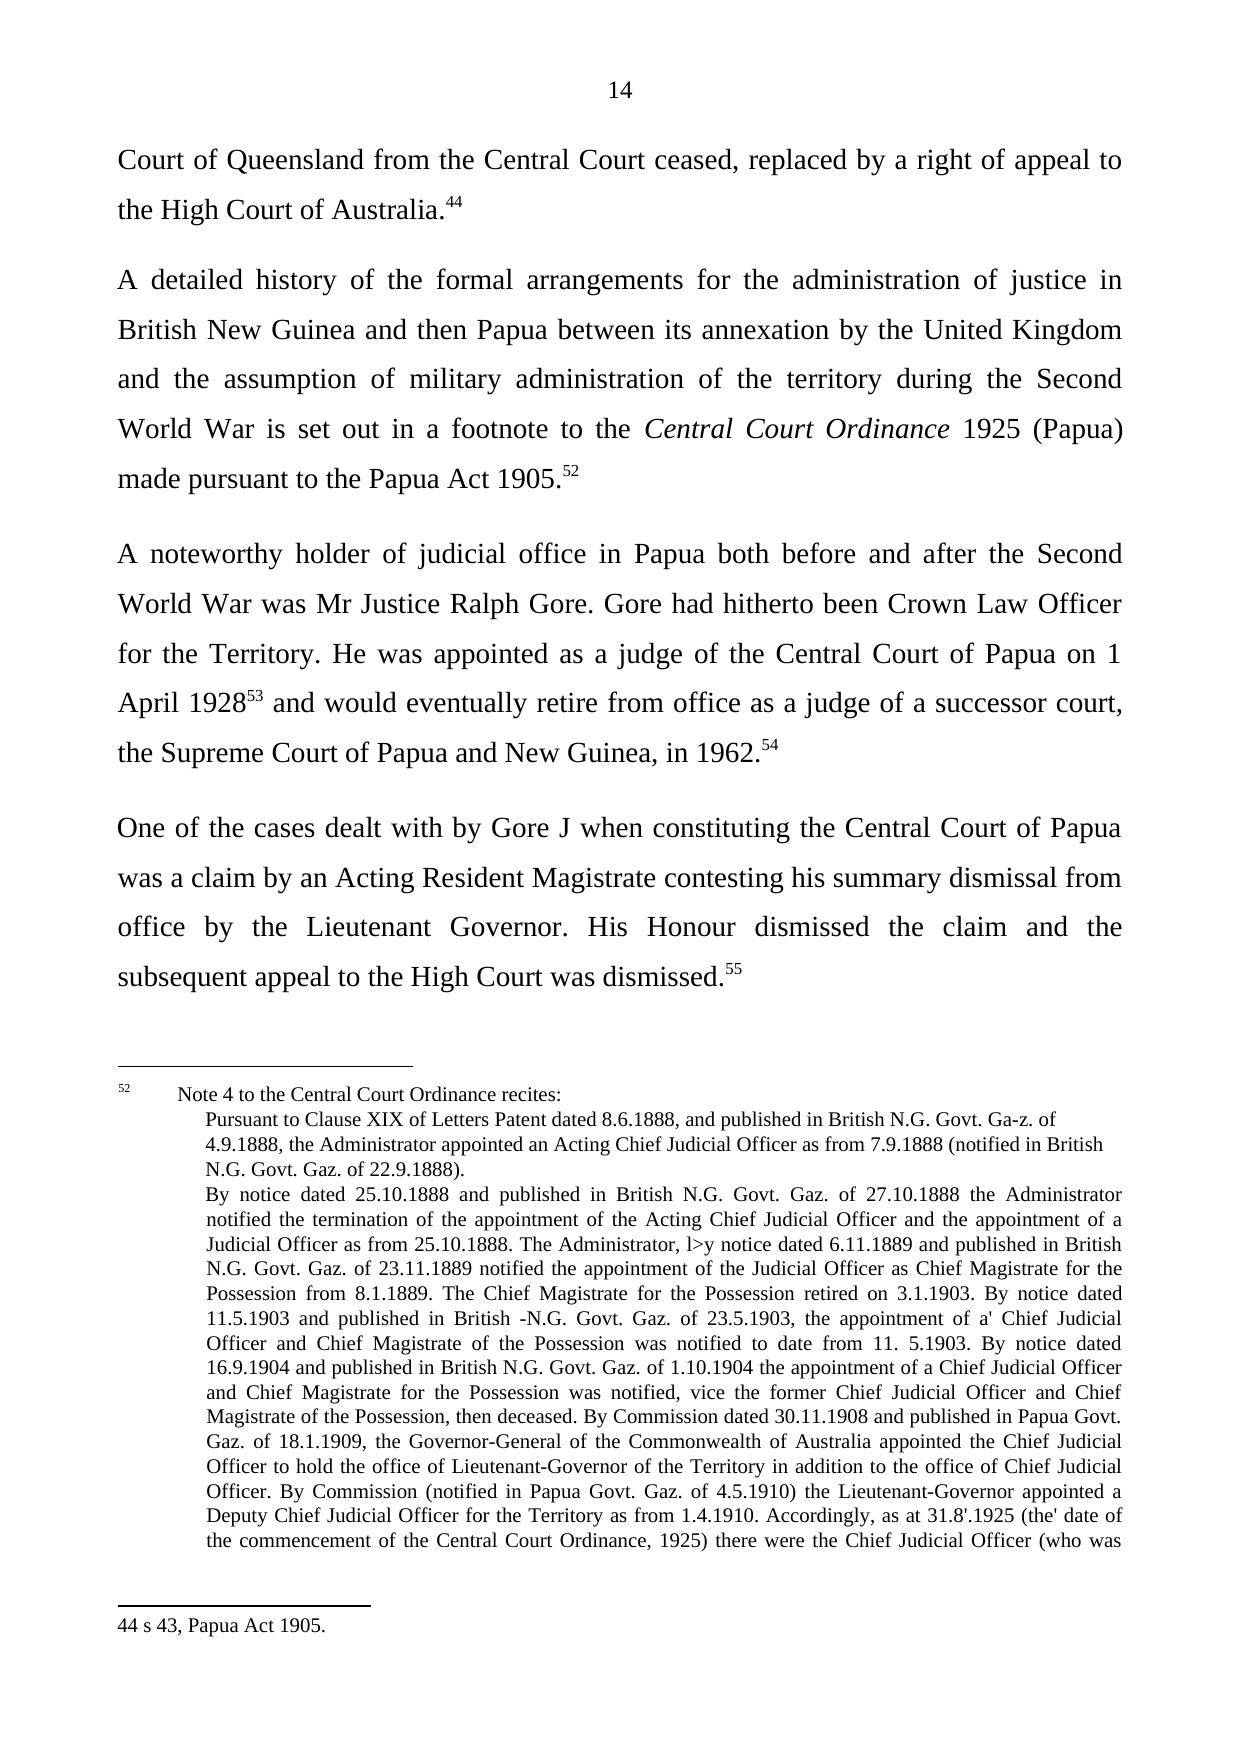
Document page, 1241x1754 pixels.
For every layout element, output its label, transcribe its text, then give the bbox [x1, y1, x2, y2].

text A detailed history of the formal arrangements for the administration of justice in British New Guinea and then Papua between its annexation by the United Kingdom and the assumption of military administration of the territory during the Second World War is set out in a footnote to the Central Court Ordinance 1925 (Papua) made pursuant to the Papua Act 1905.52 [117, 262, 1123, 494]
text N.G. Govt. Gaz. of 22.9.1888). [205, 1157, 1123, 1181]
list Note 4 to the Central Court Ordinance recites: [118, 1081, 1123, 1106]
text Pursuant to Clause XIX of Letters Patent dated 8.6.1888, and published in British N.G. Govt. Ga-z. of [205, 1107, 1123, 1131]
text 4.9.1888, the Administrator appointed an Acting Chief Judicial Officer as from 7.9.1888 (notified in British [205, 1132, 1123, 1156]
text One of the cases dealt with by Gore J when constituting the Central Court of Papua was a claim by an Acting Resident Magistrate contesting his summary dismissal from office by the Lieutenant Governor. His Honour dismissed the claim and the subsequent appeal to the High Court was dismissed.55 [117, 810, 1123, 992]
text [205, 1182, 1123, 1552]
text A noteworthy holder of judicial office in Papua both before and after the Second World War was Mr Justice Ralph Gore. Gore had hitherto been Crown Law Officer for the Territory. He was appointed as a judge of the Central Court of Papua on 1 April 192853 and would eventually retire from office as a judge of a successor court, the Supreme Court of Papua and New Guinea, in 1962.54 [117, 537, 1123, 768]
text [117, 142, 1123, 225]
